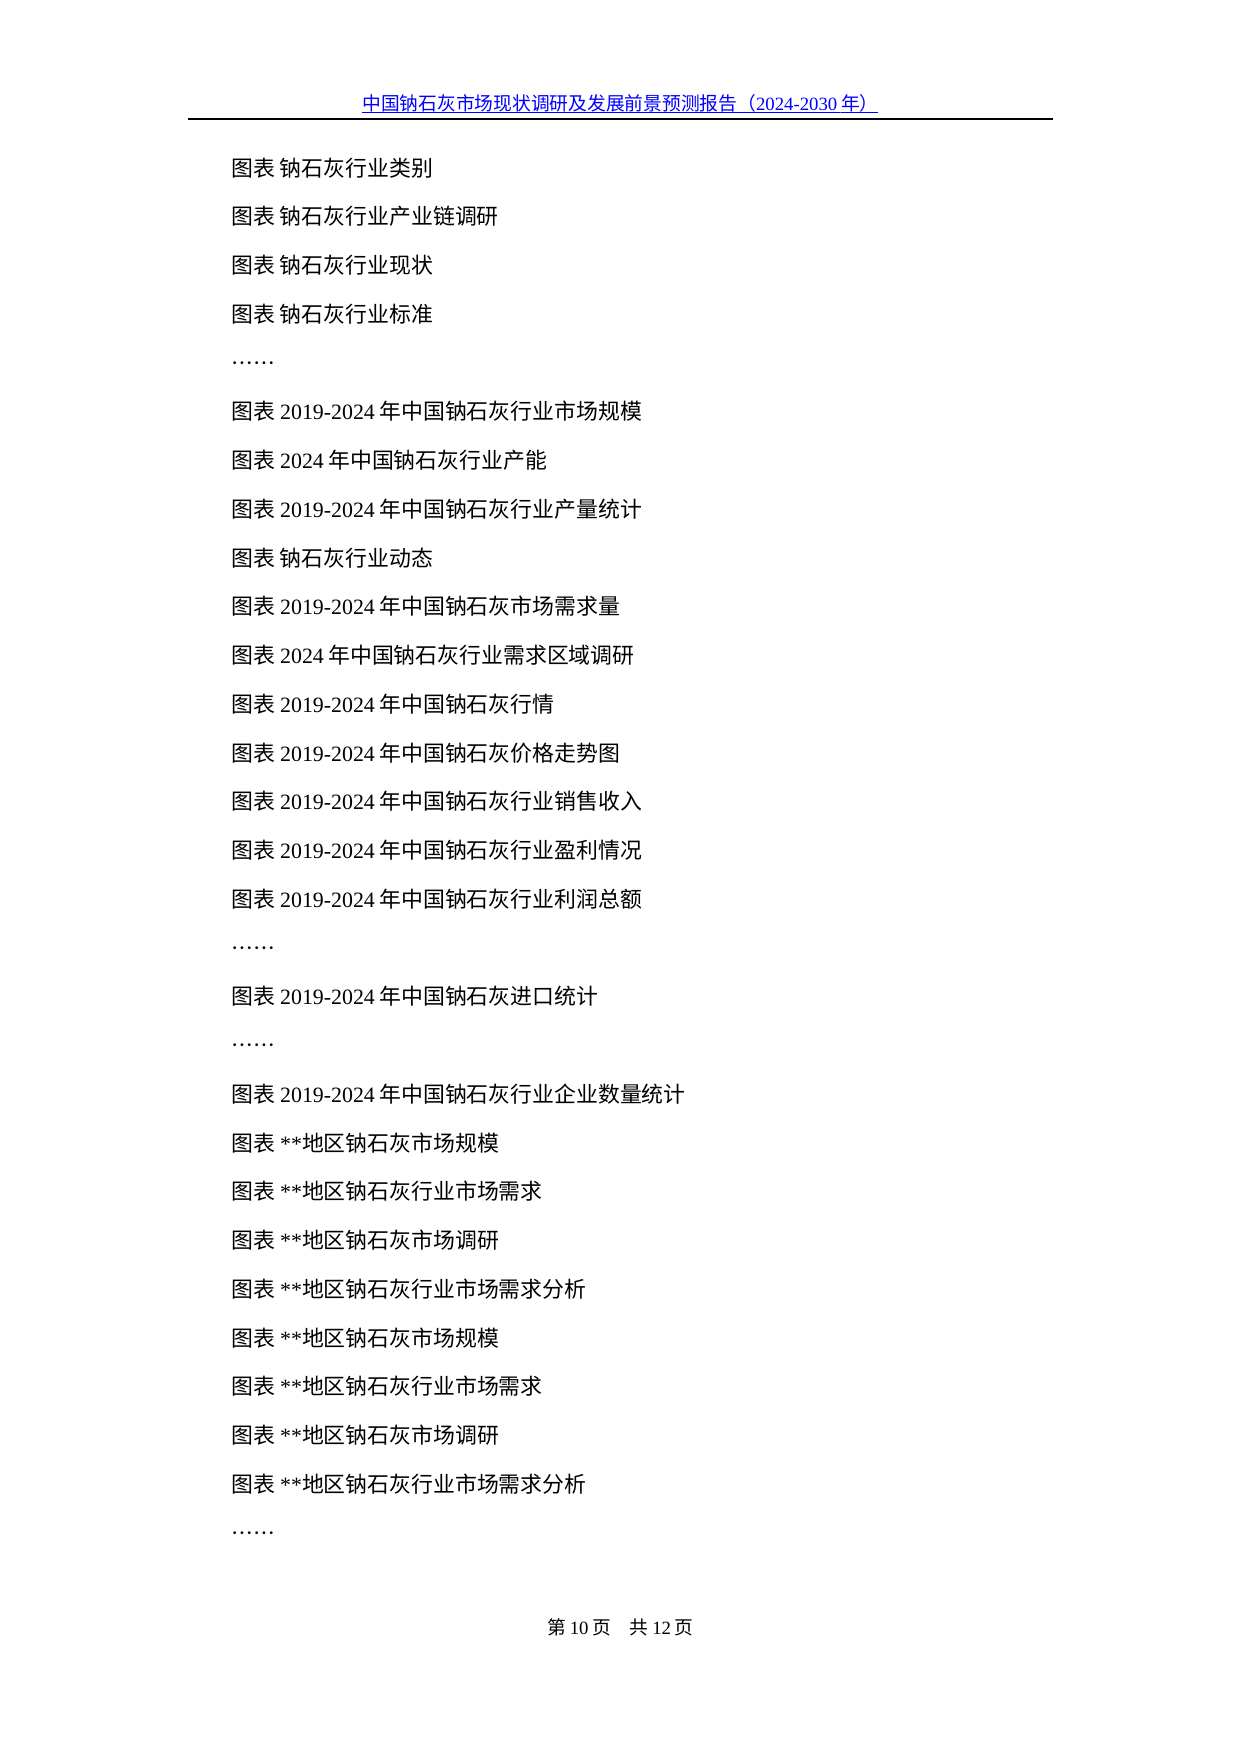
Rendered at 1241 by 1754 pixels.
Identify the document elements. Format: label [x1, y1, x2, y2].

text [187, 150, 1053, 1548]
